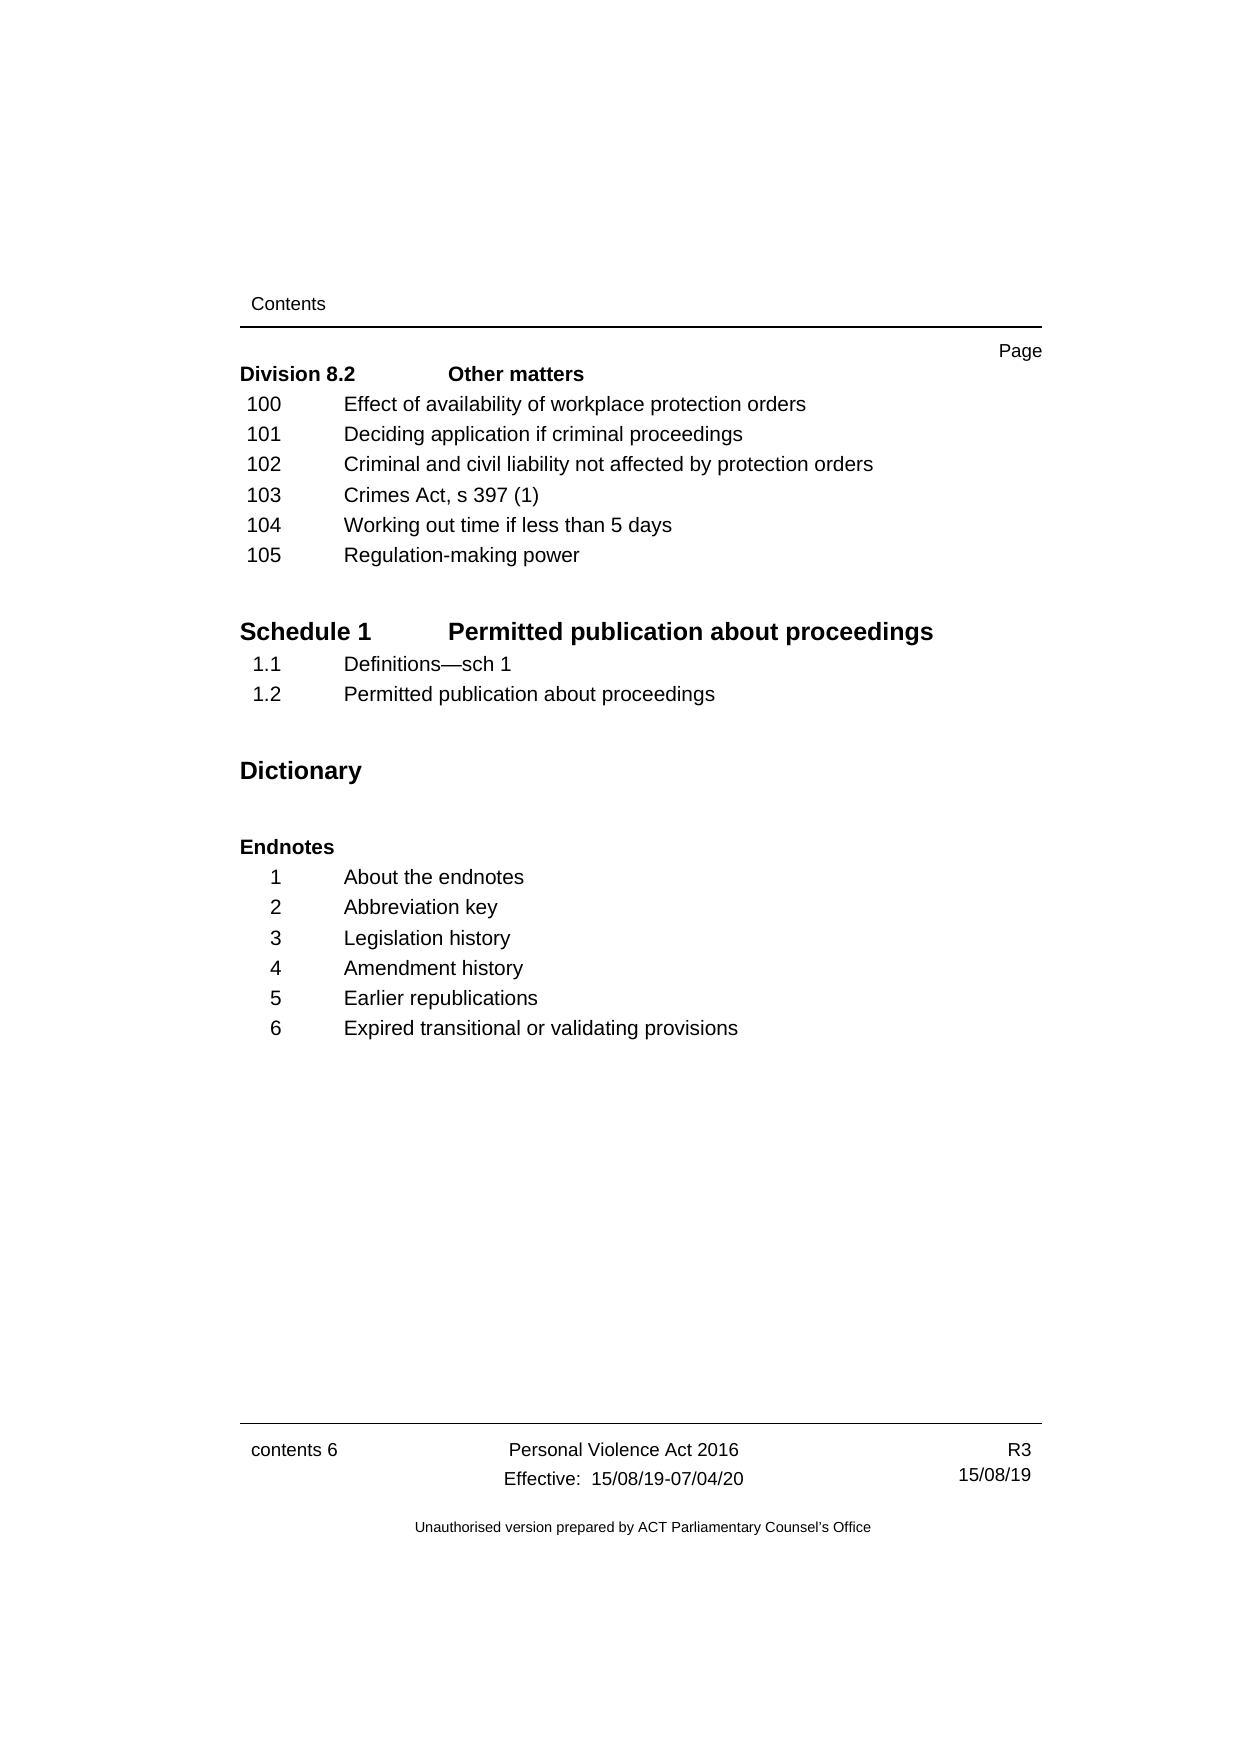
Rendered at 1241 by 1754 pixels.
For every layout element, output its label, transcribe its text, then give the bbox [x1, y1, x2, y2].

text 101 Deciding application if criminal proceedings 60 [239, 422, 996, 446]
text 103 Crimes Act, s 397 (1) 61 [239, 482, 996, 506]
text 100 Effect of availability of workplace protection orders 60 [239, 392, 996, 416]
text 3 Legislation history 70 [239, 925, 996, 949]
text Division 8.2 Other matters 60 [239, 362, 996, 386]
text 105 Regulation-making power 61 [239, 543, 996, 567]
text Schedule 1 Permitted publication about proceedings 62 [239, 617, 996, 646]
text 6 Expired transitional or validating provisions 75 [239, 1016, 996, 1040]
text Dictionary 64 [239, 756, 996, 785]
text 1.1 Definitions—sch 1 62 [239, 652, 996, 676]
text 4 Amendment history 71 [239, 956, 996, 979]
text 5 Earlier republications 75 [239, 986, 996, 1010]
text 1.2 Permitted publication about proceedings 62 [239, 682, 996, 706]
text 102 Criminal and civil liability not affected by protection orders 61 [239, 452, 996, 476]
text Endnotes 69 [239, 835, 996, 859]
text 104 Working out time if less than 5 days 61 [239, 513, 996, 537]
text 1 About the endnotes 69 [239, 865, 996, 889]
text 2 Abbreviation key 69 [239, 895, 996, 919]
